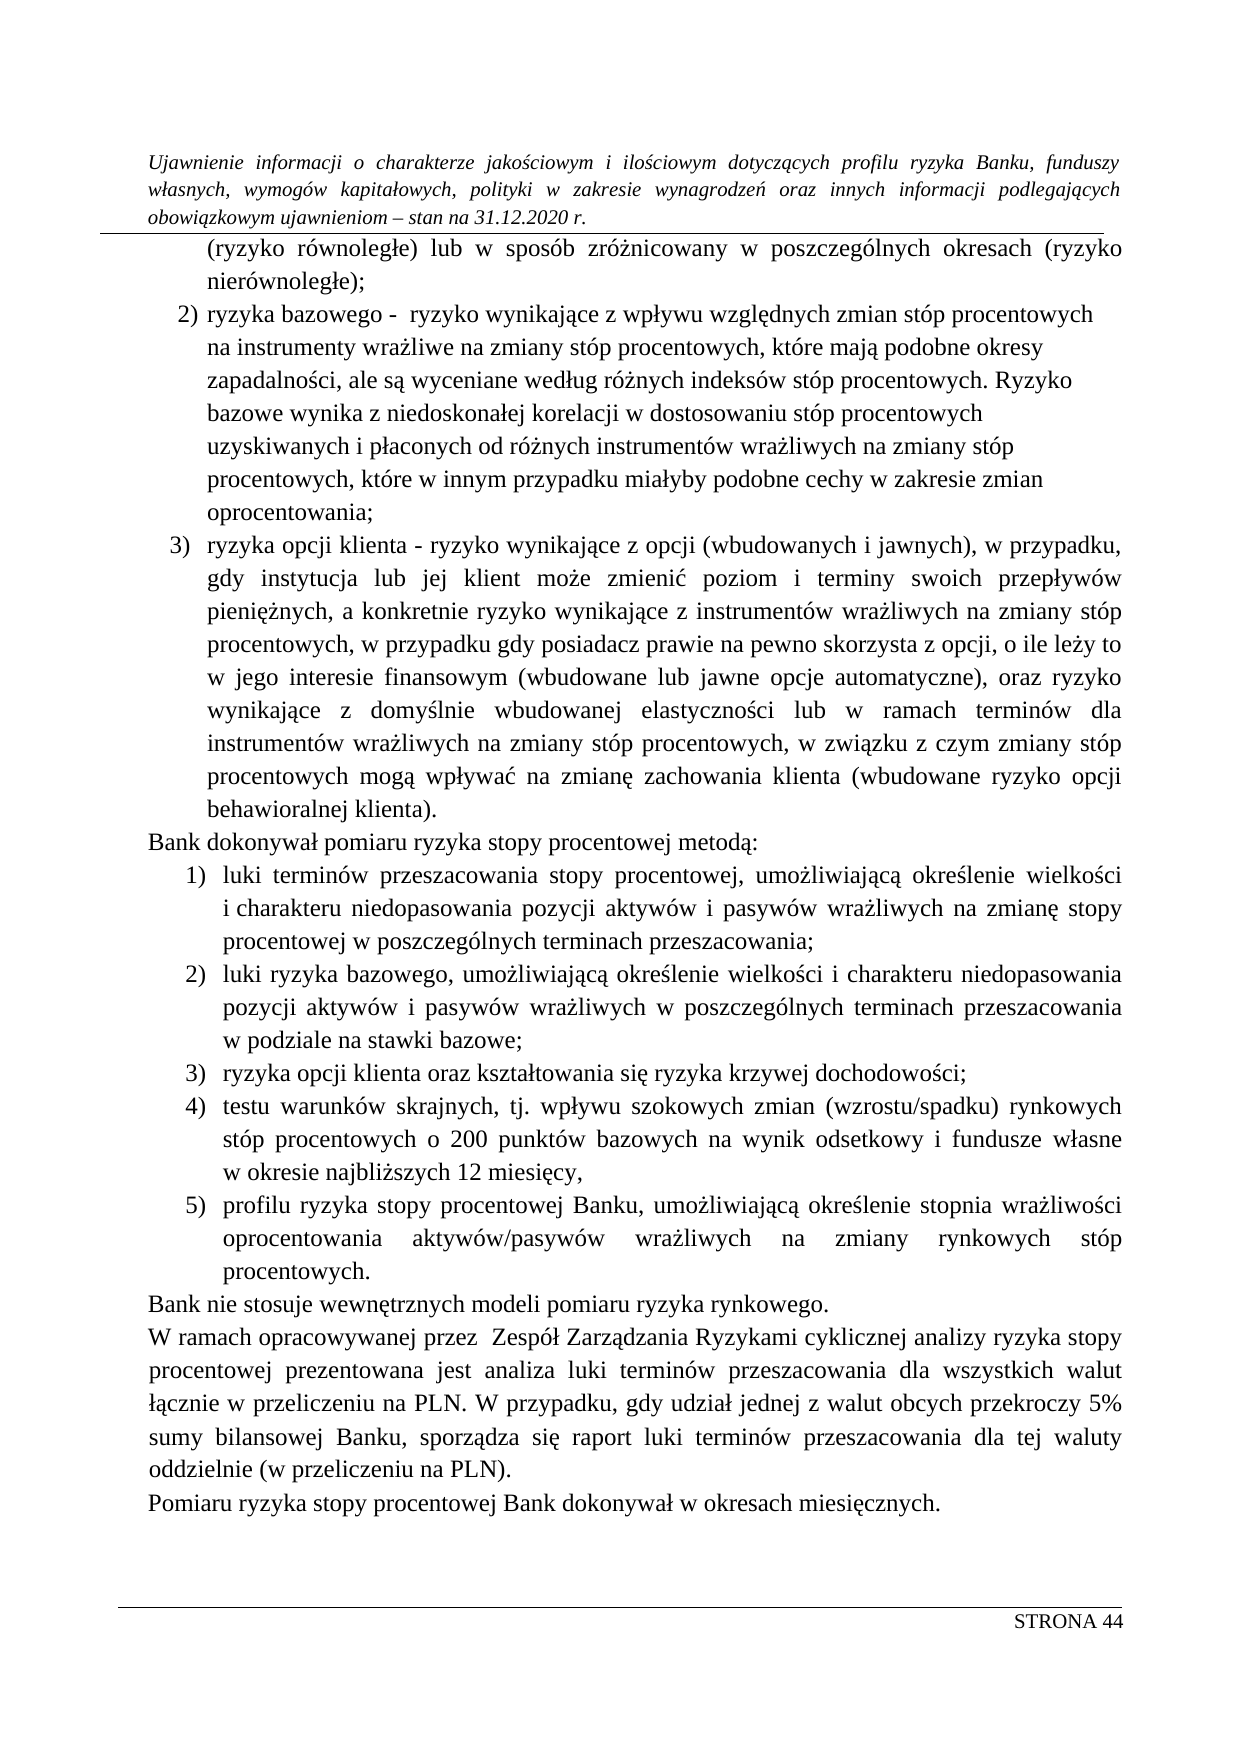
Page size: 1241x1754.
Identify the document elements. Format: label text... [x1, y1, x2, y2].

list profilu ryzyka stopy procentowej Banku, umożliwiającą określenie stopnia wrażliwości oprocentowania aktywów/pasywów wrażliwych na zmiany rynkowych stóp procentowych. [185, 1190, 1123, 1285]
list ryzyka opcji klienta - ryzyko wynikające z opcji (wbudowanych i jawnych), w przypadku, gdy instytucja lub jej klient może zmienić poziom i terminy swoich przepływów pieniężnych, a konkretnie ryzyko wynikające z instrumentów wrażliwych na zmiany stóp procentowych, w przypadku gdy posiadacz prawie na pewno skorzysta z opcji, o ile leży to w jego interesie finansowym (wbudowane lub jawne opcje automatyczne), oraz ryzyko wynikające z domyślnie wbudowanej elastyczności lub w ramach terminów dla instrumentów wrażliwych na zmiany stóp procentowych, w związku z czym zmiany stóp procentowych mogą wpływać na zmianę zachowania klienta (wbudowane ryzyko opcji behawioralnej klienta). [169, 530, 1123, 823]
text Pomiaru ryzyka stopy procentowej Bank dokonywał w okresach miesięcznych. [148, 1488, 1123, 1516]
list luki ryzyka bazowego, umożliwiającą określenie wielkości i charakteru niedopasowania pozycji aktywów i pasywów wrażliwych w poszczególnych terminach przeszacowania w podziale na stawki bazowe; [185, 959, 1123, 1054]
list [177, 233, 1123, 294]
text Bank nie stosuje wewnętrznych modeli pomiaru ryzyka rynkowego. [148, 1289, 1123, 1318]
list luki terminów przeszacowania stopy procentowej, umożliwiającą określenie wielkości i charakteru niedopasowania pozycji aktywów i pasywów wrażliwych na zmianę stopy procentowej w poszczególnych terminach przeszacowania; [185, 860, 1123, 955]
text Bank dokonywał pomiaru ryzyka stopy procentowej metodą: [148, 827, 1123, 856]
list testu warunków skrajnych, tj. wpływu szokowych zmian (wzrostu/spadku) rynkowych stóp procentowych o 200 punktów bazowych na wynik odsetkowy i fundusze własne w okresie najbliższych 12 miesięcy, [185, 1091, 1123, 1186]
list ryzyka bazowego - ryzyko wynikające z wpływu względnych zmian stóp procentowych na instrumenty wrażliwe na zmiany stóp procentowych, które mają podobne okresy zapadalności, ale są wyceniane według różnych indeksów stóp procentowych. Ryzyko bazowe wynika z niedoskonałej korelacji w dostosowaniu stóp procentowych uzyskiwanych i płaconych od różnych instrumentów wrażliwych na zmiany stóp procentowych, które w innym przypadku miałyby podobne cechy w zakresie zmian oprocentowania; [177, 299, 1123, 526]
list ryzyka opcji klienta oraz kształtowania się ryzyka krzywej dochodowości; [185, 1058, 1123, 1087]
text W ramach opracowywanej przez Zespół Zarządzania Ryzykami cyklicznej analizy ryzyka stopy procentowej prezentowana jest analiza luki terminów przeszacowania dla wszystkich walut łącznie w przeliczeniu na PLN. W przypadku, gdy udział jednej z walut obcych przekroczy 5% sumy bilansowej Banku, sporządza się raport luki terminów przeszacowania dla tej waluty oddzielnie (w przeliczeniu na PLN). [148, 1322, 1123, 1483]
